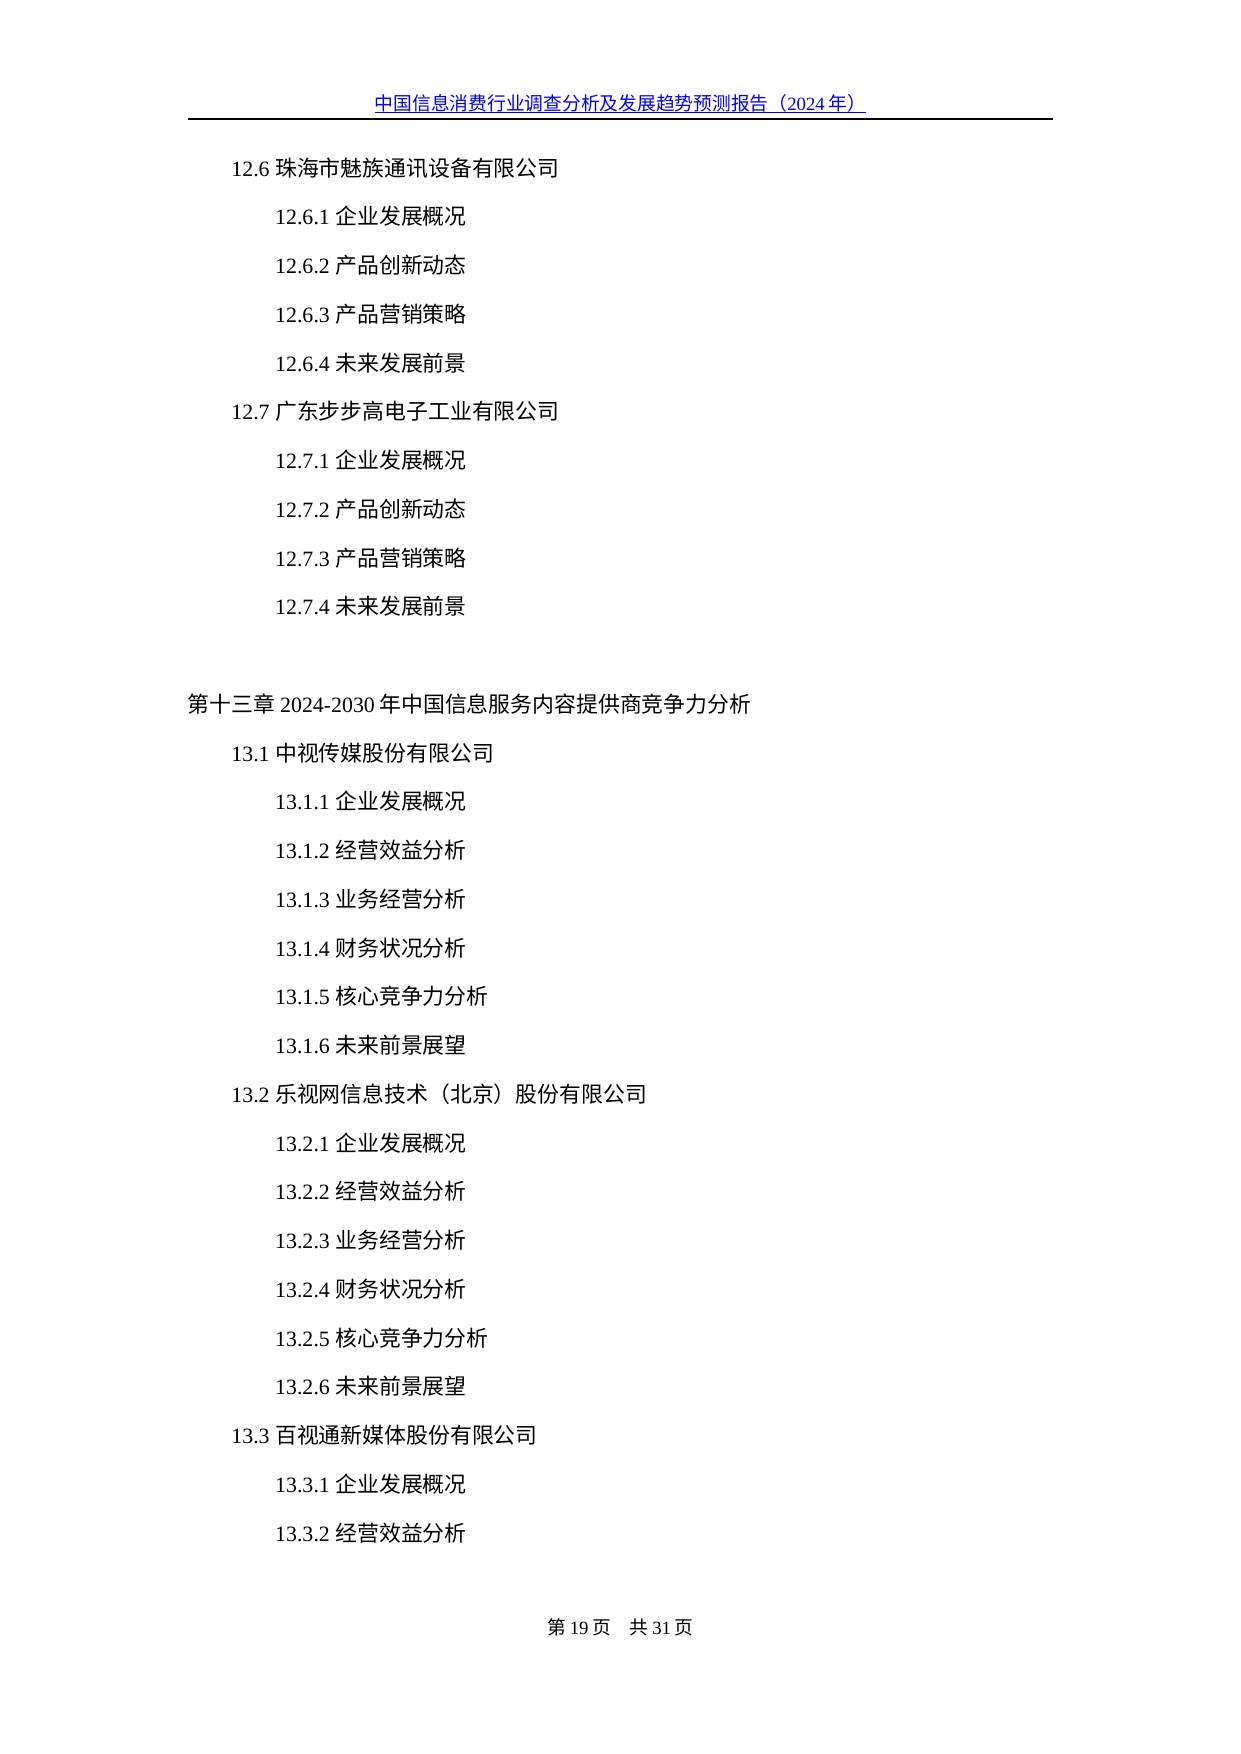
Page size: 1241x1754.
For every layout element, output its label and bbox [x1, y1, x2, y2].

text [187, 150, 1053, 1548]
